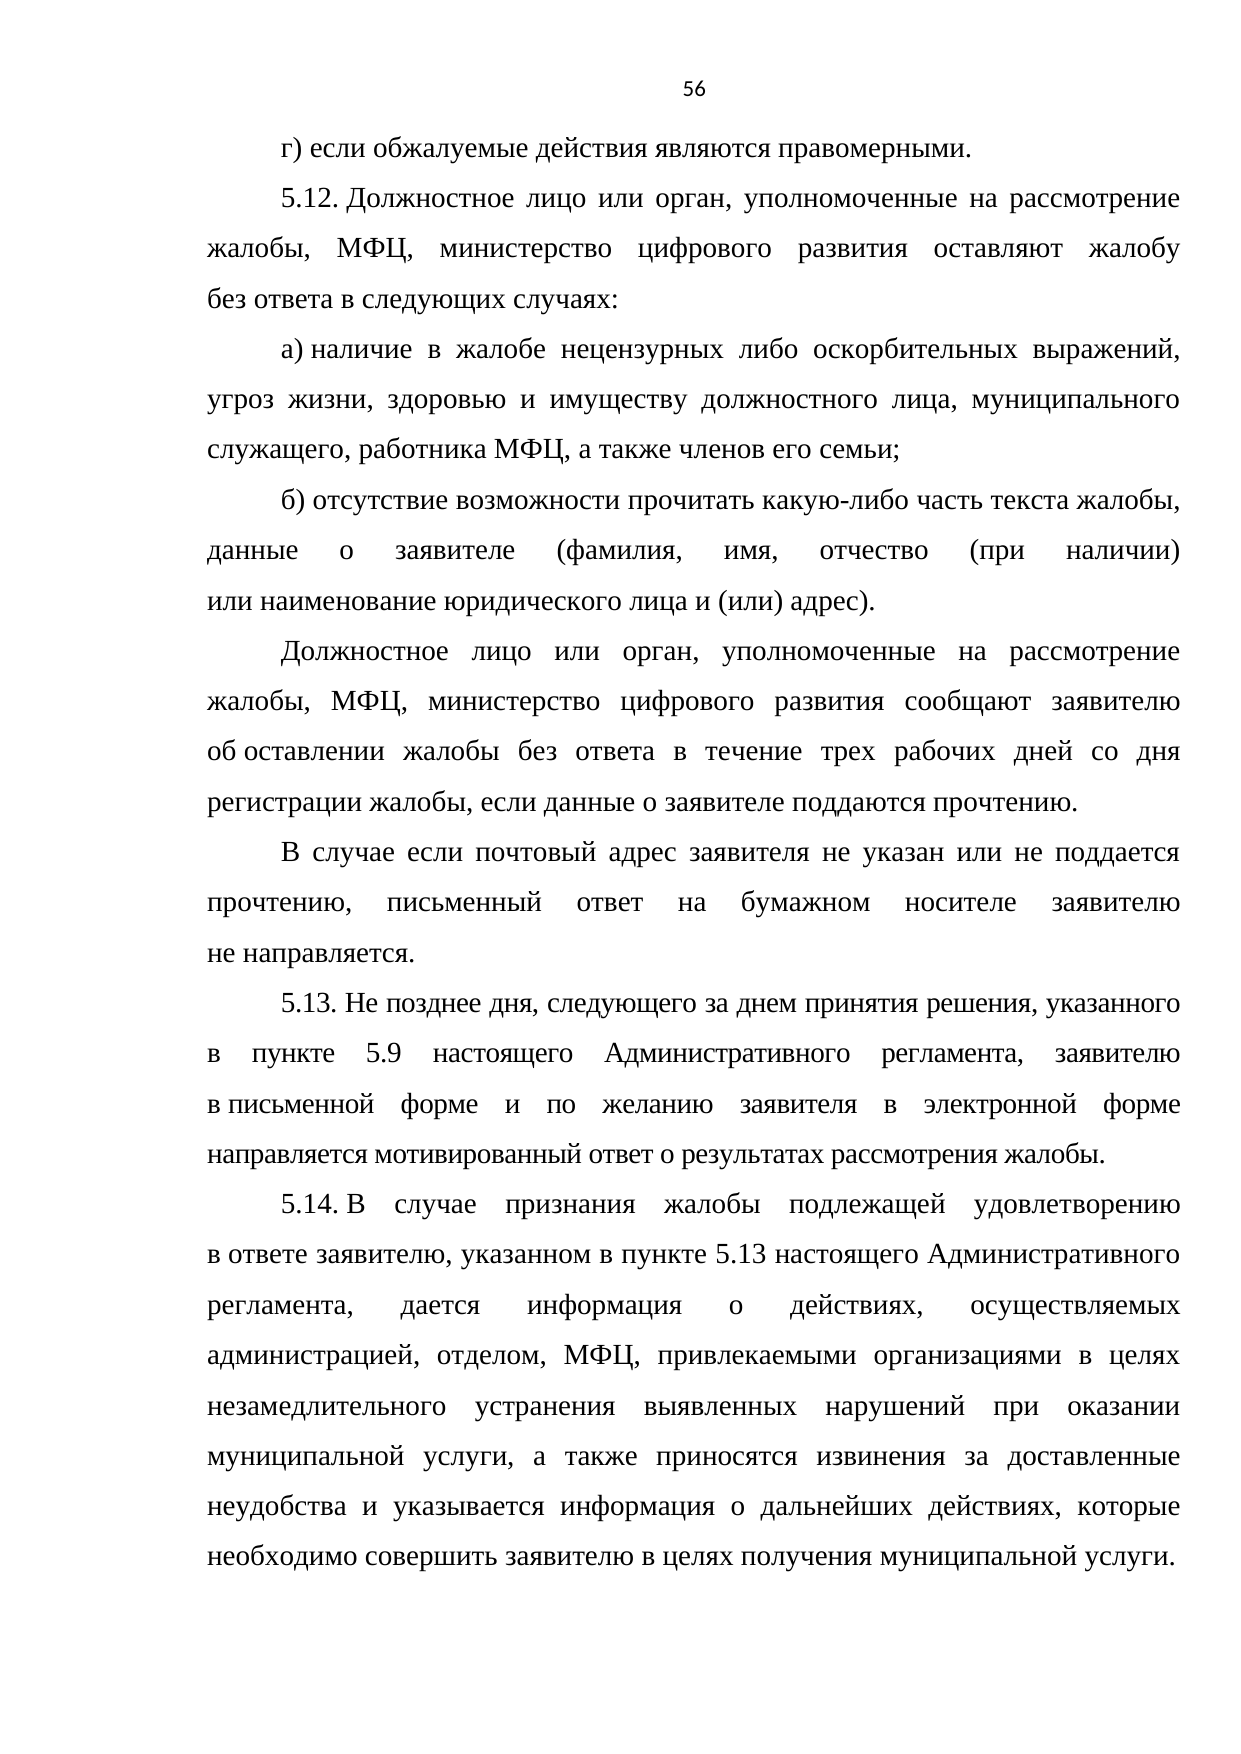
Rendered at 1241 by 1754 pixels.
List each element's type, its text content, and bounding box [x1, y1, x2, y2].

text а) наличие в жалобе нецензурных либо оскорбительных выражений, угроз жизни, здоровью и имуществу должностного лица, муниципального служащего, работника МФЦ, а также членов его семьи; [207, 331, 1181, 465]
text 5.13. Не позднее дня, следующего за днем принятия решения, указанного в пункте 5.9 настоящего Административного регламента, заявителю в письменной форме и по желанию заявителя в электронной форме направляется мотивированный ответ о результатах рассмотрения жалобы. [207, 985, 1181, 1169]
text Должностное лицо или орган, уполномоченные на рассмотрение жалобы, МФЦ, министерство цифрового развития сообщают заявителю об оставлении жалобы без ответа в течение трех рабочих дней со дня регистрации жалобы, если данные о заявителе поддаются прочтению. [207, 633, 1181, 817]
text В случае если почтовый адрес заявителя не указан или не поддается прочтению, письменный ответ на бумажном носителе заявителю не направляется. [207, 834, 1181, 968]
text б) отсутствие возможности прочитать какую-либо часть текста жалобы, данные о заявителе (фамилия, имя, отчество (при наличии) или наименование юридического лица и (или) адрес). [207, 482, 1181, 616]
text г) если обжалуемые действия являются правомерными. [207, 130, 1181, 163]
text 5.12. Должностное лицо или орган, уполномоченные на рассмотрение жалобы, МФЦ, министерство цифрового развития оставляют жалобу без ответа в следующих случаях: [207, 180, 1181, 314]
text 5.14. В случае признания жалобы подлежащей удовлетворению в ответе заявителю, указанном в пункте 5.13 настоящего Административного регламента, дается информация о действиях, осуществляемых администрацией, отделом, МФЦ, привлекаемыми организациями в целях незамедлительного устранения выявленных нарушений при оказании муниципальной услуги, а также приносятся извинения за доставленные неудобства и указывается информация о дальнейших действиях, которые необходимо совершить заявителю в целях получения муниципальной услуги. [207, 1186, 1181, 1572]
